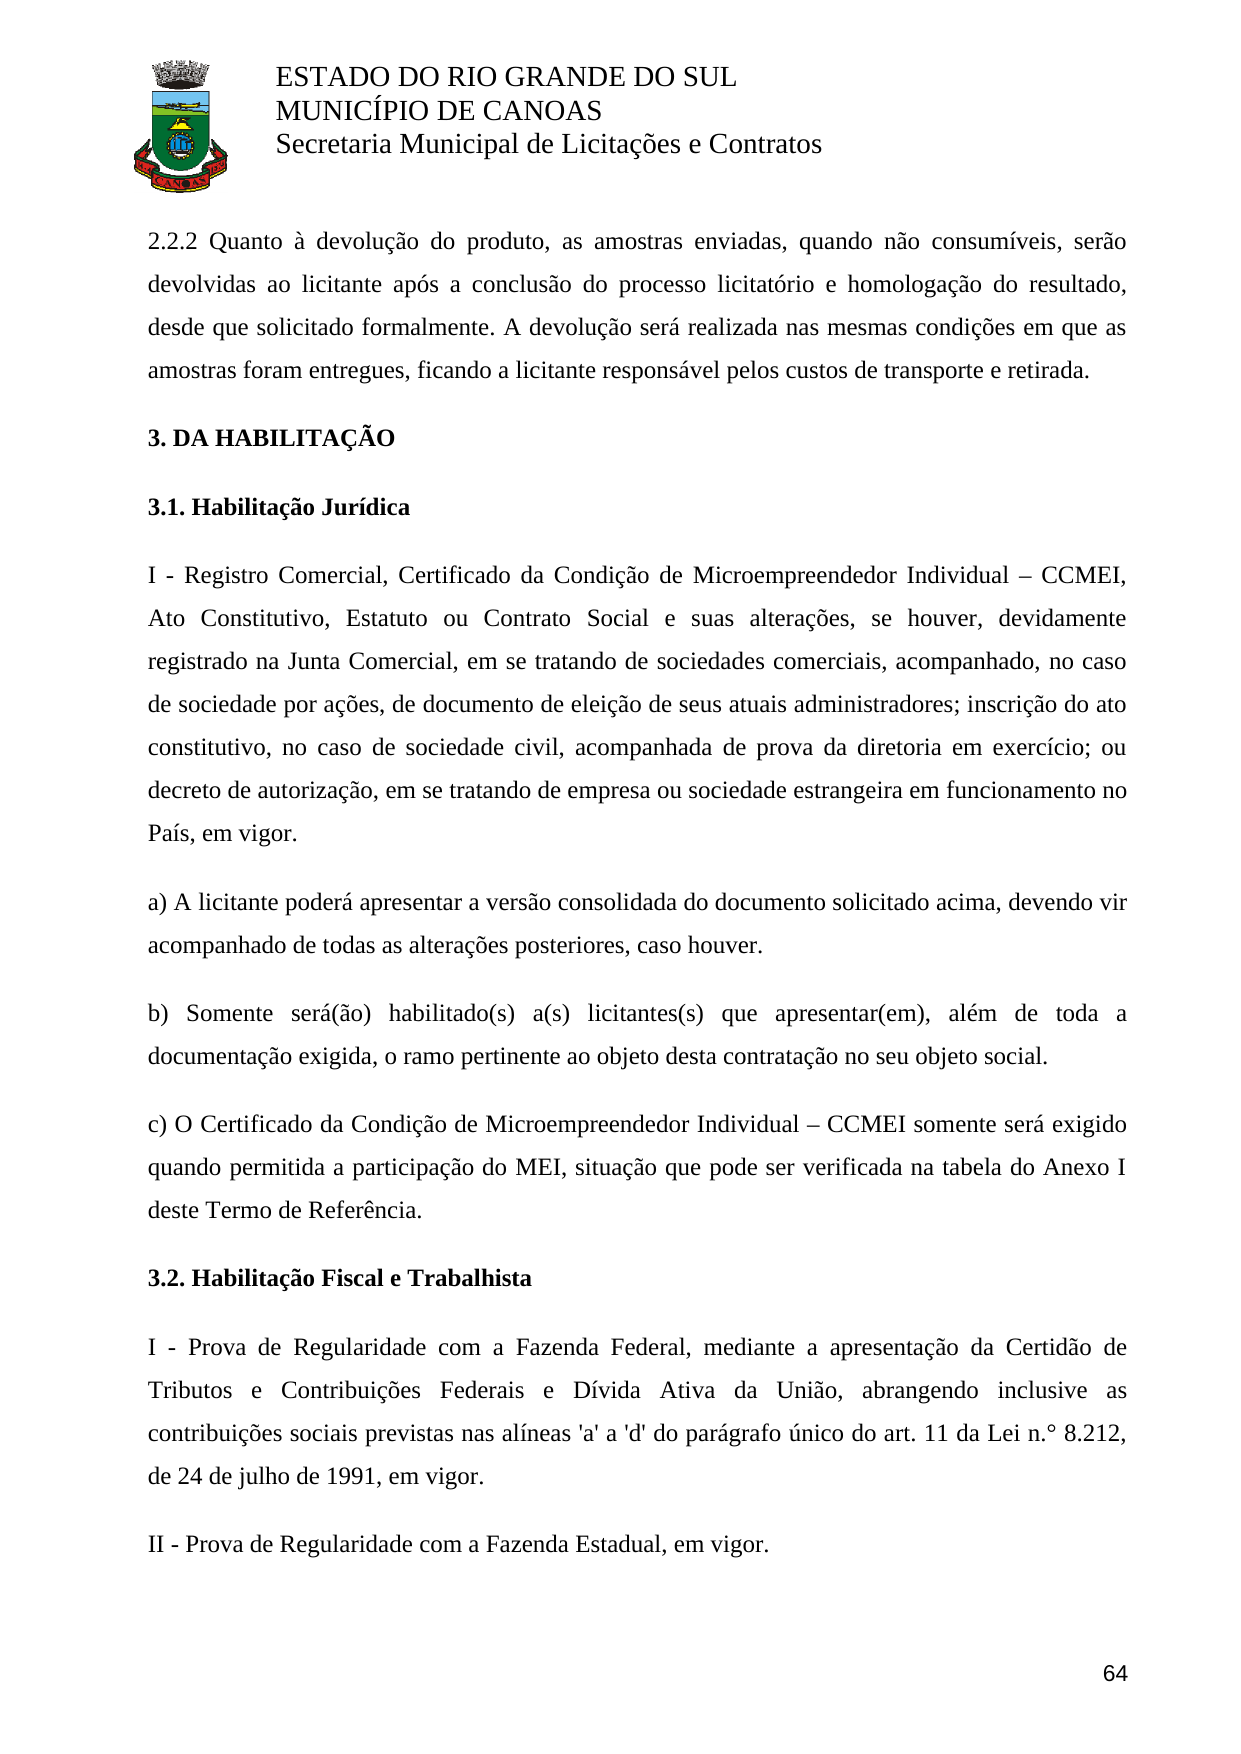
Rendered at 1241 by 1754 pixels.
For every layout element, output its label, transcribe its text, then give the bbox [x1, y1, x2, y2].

text 2.2.2 Quanto à devolução do produto, as amostras enviadas, quando não consumíveis, serão devolvidas ao licitante após a conclusão do processo licitatório e homologação do resultado, desde que solicitado formalmente. A devolução será realizada nas mesmas condições em que as amostras foram entregues, ficando a licitante responsável pelos custos de transporte e retirada. [148, 226, 1128, 384]
text II - Prova de Regularidade com a Fazenda Estadual, em vigor. [148, 1529, 1128, 1558]
text 3.2. Habilitação Fiscal e Trabalhista [148, 1263, 1128, 1292]
text 3. DA HABILITAÇÃO [148, 423, 1128, 452]
text I - Prova de Regularidade com a Fazenda Federal, mediante a apresentação da Certidão de Tributos e Contribuições Federais e Dívida Ativa da União, abrangendo inclusive as contribuições sociais previstas nas alíneas 'a' a 'd' do parágrafo único do art. 11 da Lei n.° 8.212, de 24 de julho de 1991, em vigor. [148, 1332, 1128, 1490]
text 3.1. Habilitação Jurídica [148, 492, 1128, 520]
text c) O Certificado da Condição de Microempreendedor Individual – CCMEI somente será exigido quando permitida a participação do MEI, situação que pode ser verificada na tabela do Anexo I deste Termo de Referência. [148, 1109, 1128, 1224]
text I - Registro Comercial, Certificado da Condição de Microempreendedor Individual – CCMEI, Ato Constitutivo, Estatuto ou Contrato Social e suas alterações, se houver, devidamente registrado na Junta Comercial, em se tratando de sociedades comerciais, acompanhado, no caso de sociedade por ações, de documento de eleição de seus atuais administradores; inscrição do ato constitutivo, no caso de sociedade civil, acompanhada de prova da diretoria em exercício; ou decreto de autorização, em se tratando de empresa ou sociedade estrangeira em funcionamento no País, em vigor. [148, 560, 1128, 847]
text a) A licitante poderá apresentar a versão consolidada do documento solicitado acima, devendo vir acompanhado de todas as alterações posteriores, caso houver. [148, 887, 1128, 958]
text b) Somente será(ão) habilitado(s) a(s) licitantes(s) que apresentar(em), além de toda a documentação exigida, o ramo pertinente ao objeto desta contratação no seu objeto social. [148, 998, 1128, 1070]
picture [134, 60, 228, 193]
